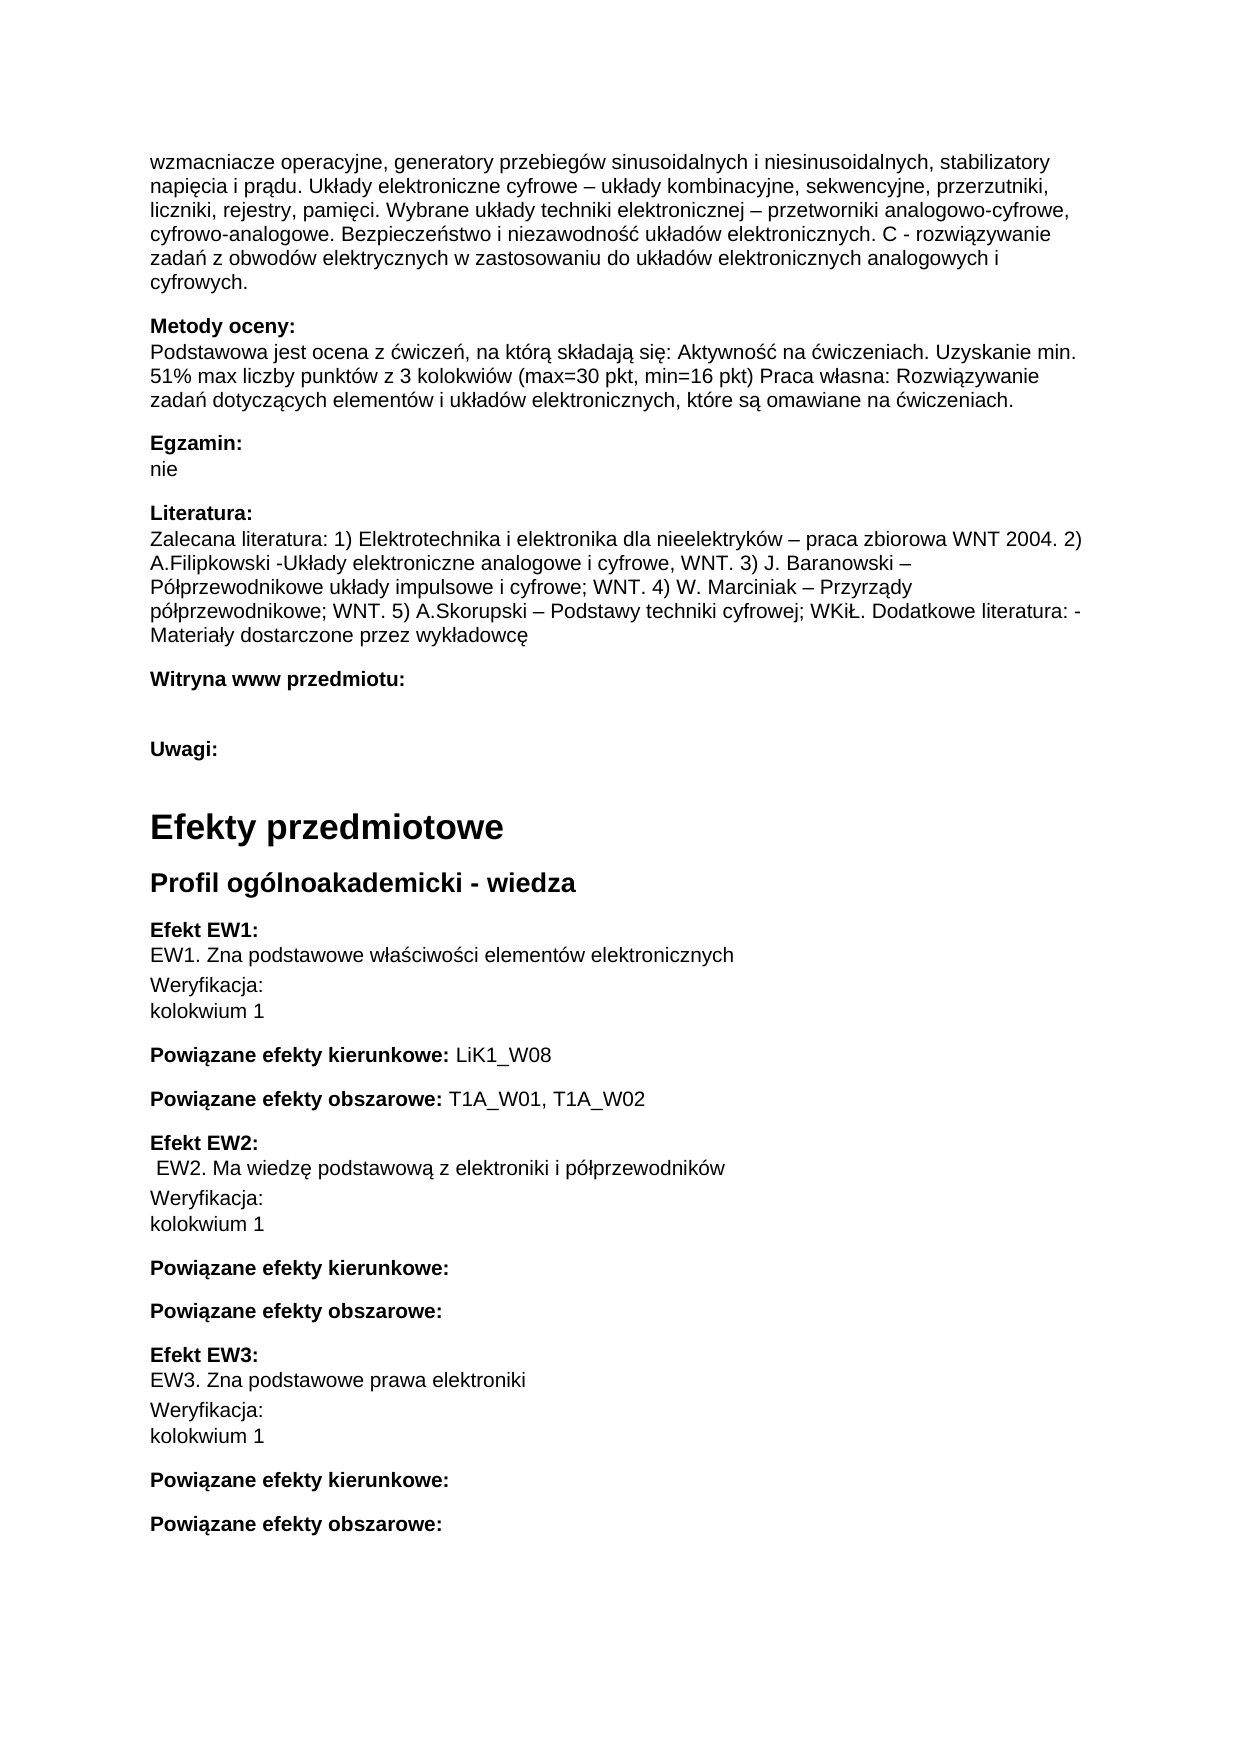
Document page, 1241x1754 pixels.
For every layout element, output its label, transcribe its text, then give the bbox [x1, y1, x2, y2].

text Powiązane efekty obszarowe: [150, 1512, 1090, 1536]
text Powiązane efekty obszarowe: T1A_W01, T1A_W02 [150, 1087, 1090, 1111]
text Weryfikacja: [150, 1398, 1090, 1422]
text kolokwium 1 [150, 1212, 1090, 1236]
text Literatura: [150, 501, 1090, 525]
text EW3. Zna podstawowe prawa elektroniki [150, 1368, 1090, 1392]
text nie [150, 457, 1090, 481]
text kolokwium 1 [150, 999, 1090, 1023]
text Efekt EW3: [150, 1343, 1090, 1367]
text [150, 150, 1090, 294]
text Metody oceny: [150, 313, 1090, 337]
text Witryna www przedmiotu: [150, 667, 1090, 691]
text Weryfikacja: [150, 1186, 1090, 1209]
text EW2. Ma wiedzę podstawową z elektroniki i półprzewodników [150, 1155, 1090, 1179]
subtitle Efekty przedmiotowe [150, 806, 1090, 847]
text Weryfikacja: [150, 973, 1090, 997]
subtitle Profil ogólnoakademicki - wiedza [150, 867, 1090, 898]
text Efekt EW2: [150, 1130, 1090, 1154]
text Powiązane efekty kierunkowe: LiK1_W08 [150, 1043, 1090, 1067]
text Powiązane efekty obszarowe: [150, 1299, 1090, 1323]
text Powiązane efekty kierunkowe: [150, 1468, 1090, 1492]
text Zalecana literatura: 1) Elektrotechnika i elektronika dla nieelektryków – praca zbiorowa WNT 2004. 2) A.Filipkowski -Układy elektroniczne analogowe i cyfrowe, WNT. 3) J. Baranowski – Półprzewodnikowe układy impulsowe i cyfrowe; WNT. 4) W. Marciniak – Przyrządy półprzewodnikowe; WNT. 5) A.Skorupski – Podstawy techniki cyfrowej; WKiŁ. Dodatkowe literatura: - Materiały dostarczone przez wykładowcę [150, 527, 1090, 647]
text Efekt EW1: [150, 918, 1090, 942]
text Egzamin: [150, 431, 1090, 455]
text Powiązane efekty kierunkowe: [150, 1255, 1090, 1279]
text Uwagi: [150, 736, 1090, 760]
text EW1. Zna podstawowe właściwości elementów elektronicznych [150, 943, 1090, 967]
text Podstawowa jest ocena z ćwiczeń, na którą składają się: Aktywność na ćwiczeniach. Uzyskanie min. 51% max liczby punktów z 3 kolokwiów (max=30 pkt, min=16 pkt) Praca własna: Rozwiązywanie zadań dotyczących elementów i układów elektronicznych, które są omawiane na ćwiczeniach. [150, 339, 1090, 411]
text kolokwium 1 [150, 1424, 1090, 1448]
